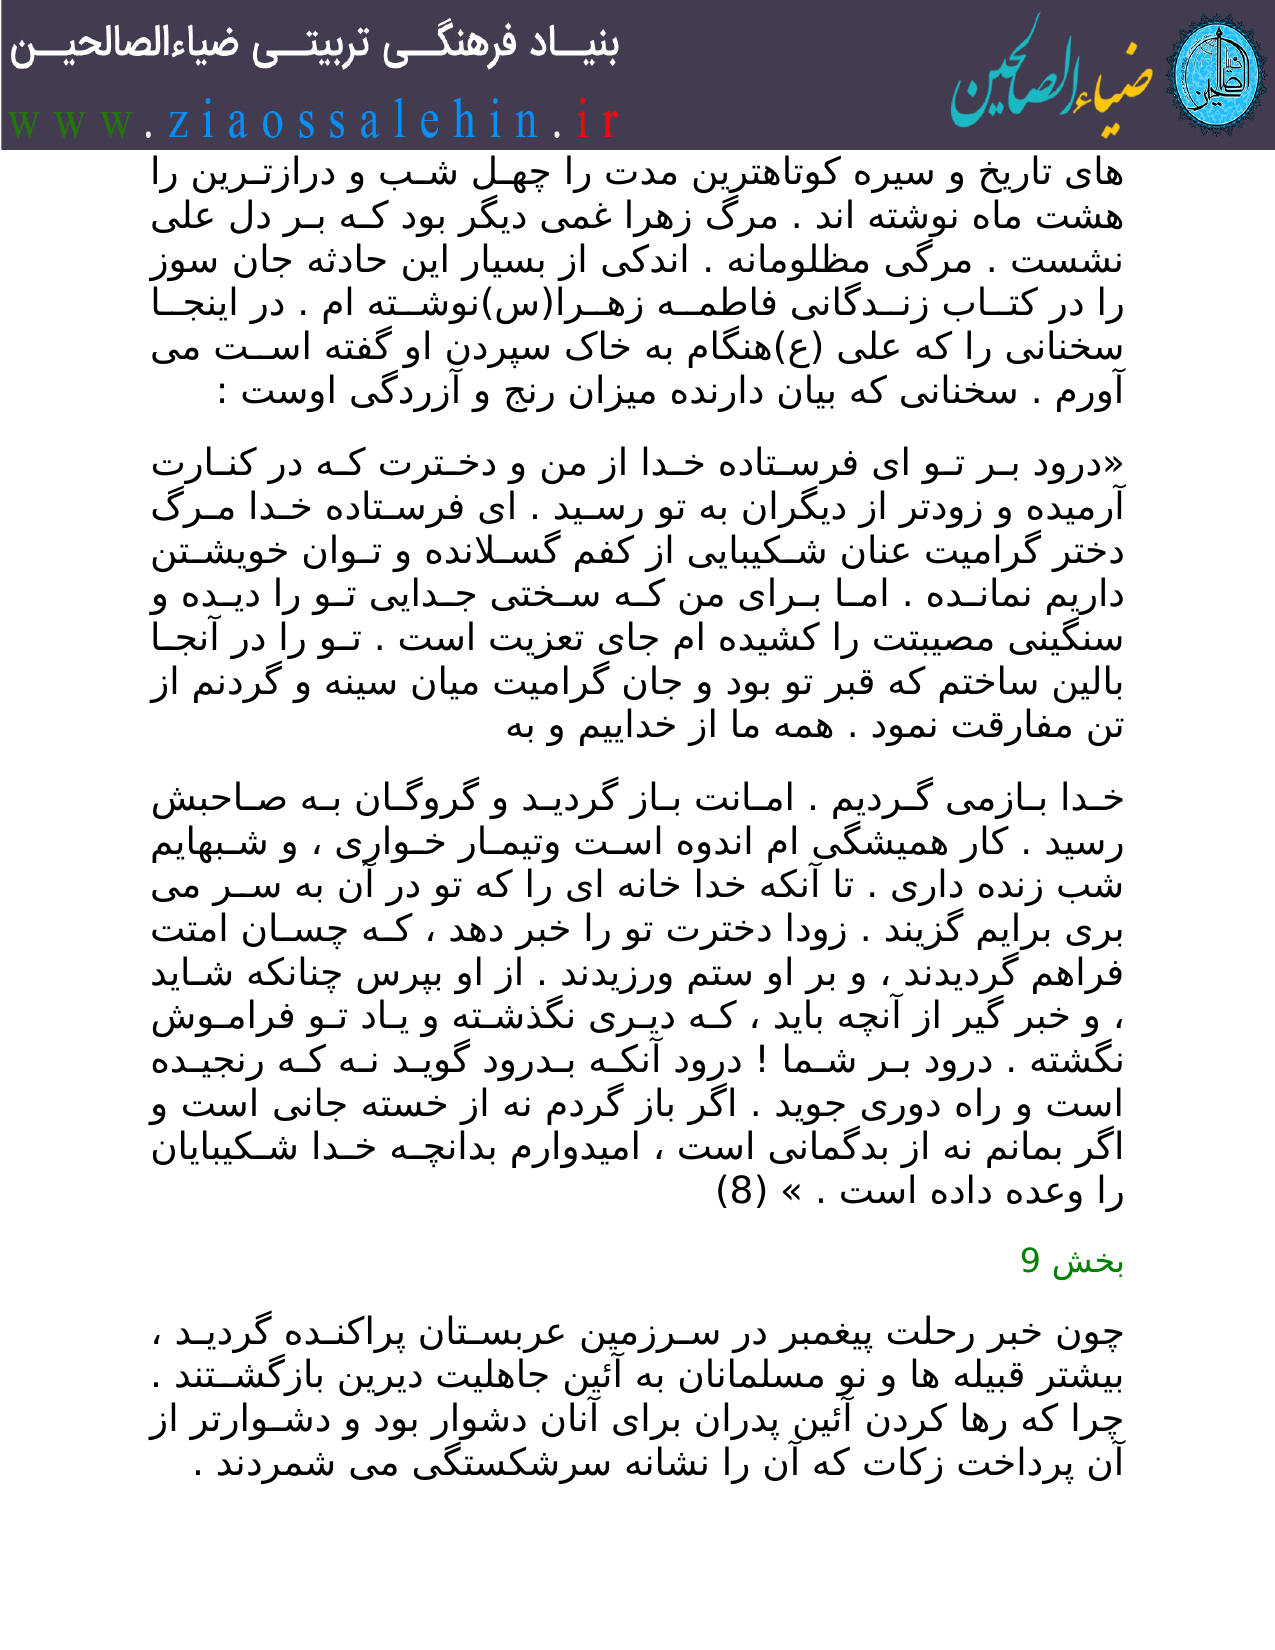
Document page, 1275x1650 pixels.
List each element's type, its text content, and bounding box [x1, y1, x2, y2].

text خدا بازمی گردیم . امانت باز گردید و گروگان به صاحبش رسید . کار همیشگی ام اندوه است وتیمار خواری ، و شبهایم شب زنده داری . تا آنکه خدا خانه ای را که تو در آن به سر می بری برایم گزیند . زودا دخترت تو را خبر دهد ، که چسان امتت فراهم گردیدند ، و بر او ستم ورزیدند . از او بپرس چنانکه شاید ، و خبر گیر از آنچه باید ، که دیری نگذشته و یاد تو فراموش نگشته . درود بر شما ! درود آنکه بدرود گوید نه که رنجیده است و راه دوری جوید . اگر باز گردم نه از خسته جانی است و اگر بمانم نه از بدگمانی است ، امیدوارم بدانچه خدا شکیبایان را وعده داده است . » (8) [150, 776, 1125, 1212]
picture [1, 0, 1275, 150]
text چون خبر رحلت پیغمبر در سرزمین عربستان پراکنده گردید ، بیشتر قبیله ها و نو مسلمانان به آئین جاهلیت دیرین بازگشتند . چرا که رها کردن آئین پدران برای آنان دشوار بود و دشوارتر از آن پرداخت زکات که آن را نشانه سرشکستگی می شمردند . [150, 1309, 1125, 1484]
subtitle بخش 9 [150, 1241, 1125, 1280]
text «درود بر تو ای فرستاده خدا از من و دخترت که در کنارت آرمیده و زودتر از دیگران به تو رسید . ای فرستاده خدا مرگ دختر گرامیت عنان شکیبایی از کفم گسلانده و توان خویشتن داریم نمانده . اما برای من که سختی جدایی تو را دیده و سنگینی مصیبتت را کشیده ام جای تعزیت است . تو را در آنجا بالین ساختم که قبر تو بود و جان گرامیت میان سینه و گردنم از تن مفارقت نمود . همه ما از خداییم و به [150, 441, 1125, 747]
